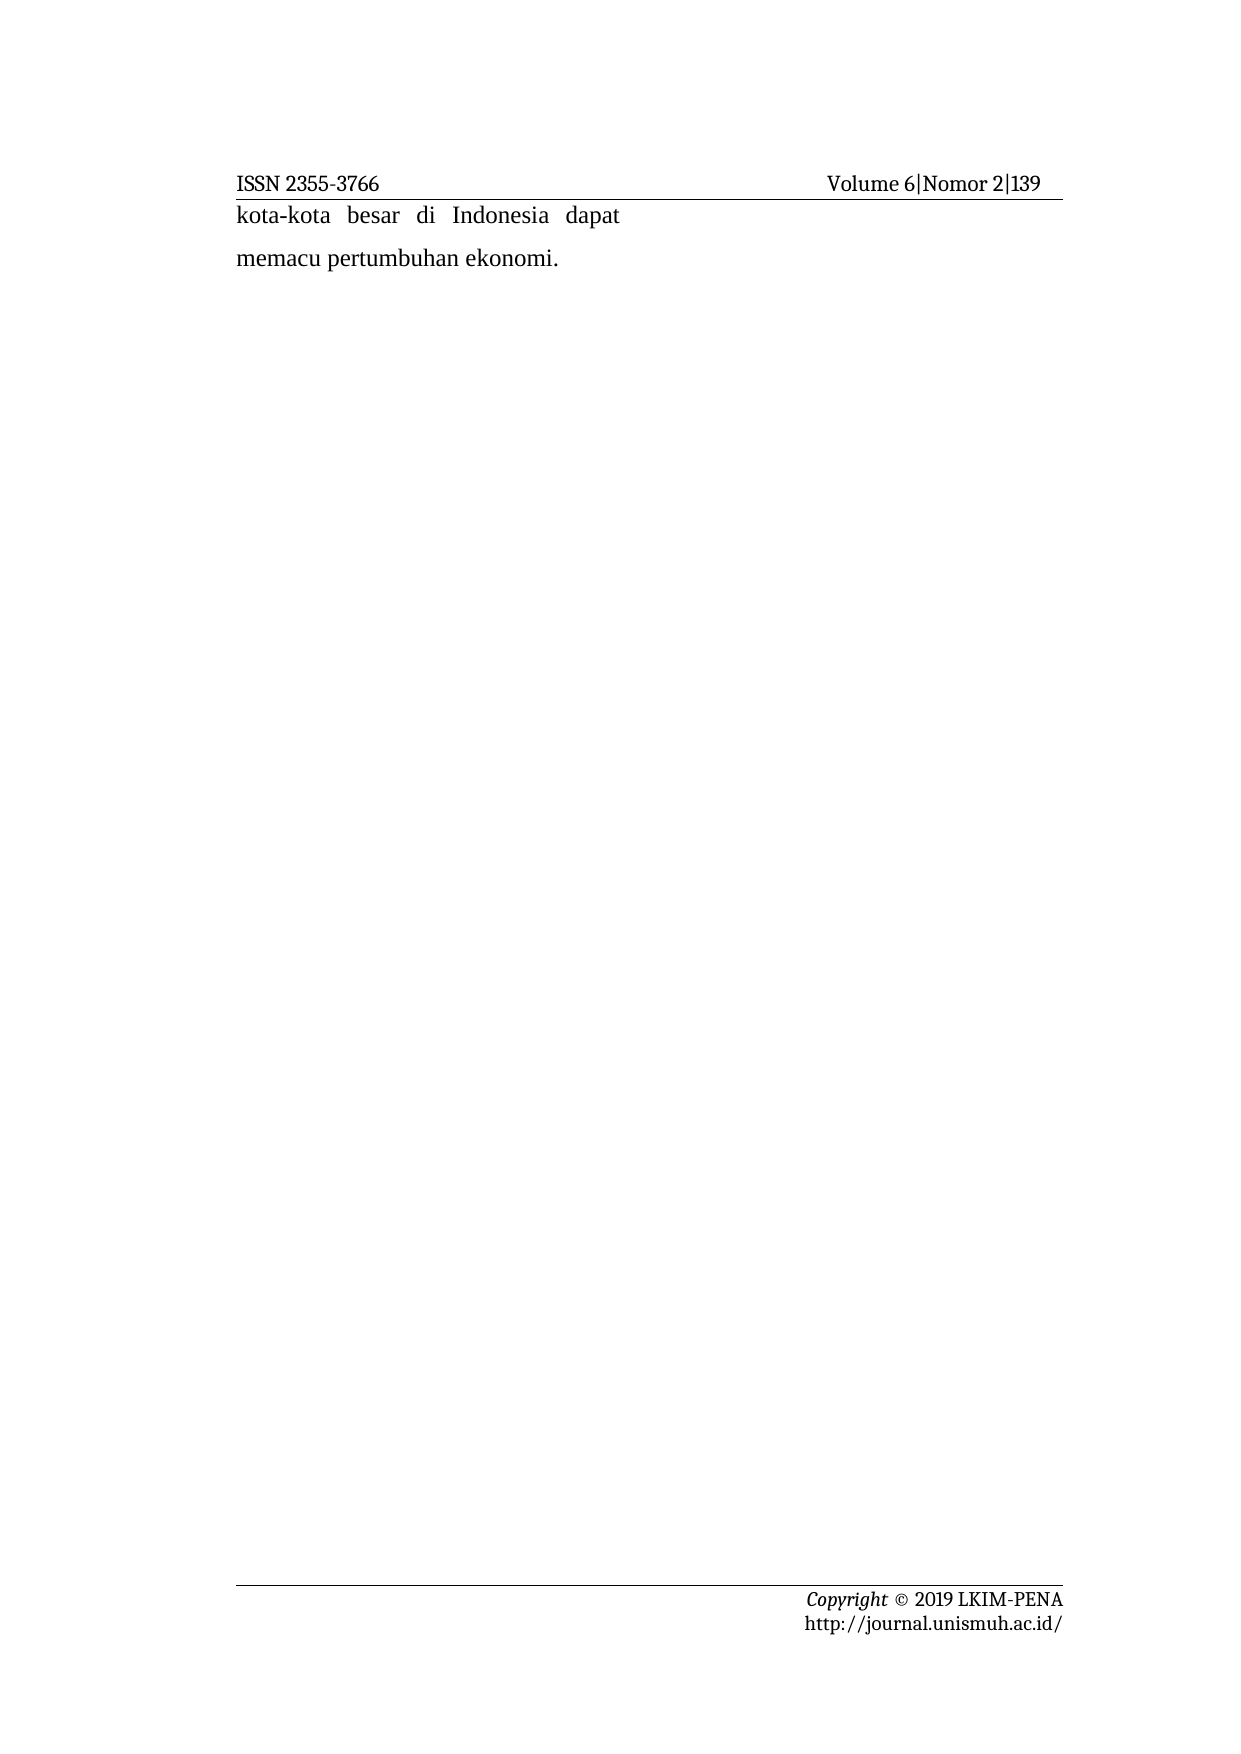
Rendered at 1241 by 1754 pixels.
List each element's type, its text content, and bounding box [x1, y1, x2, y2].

list kota-kota besar di Indonesia dapat memacu pertumbuhan ekonomi. [236, 200, 620, 272]
